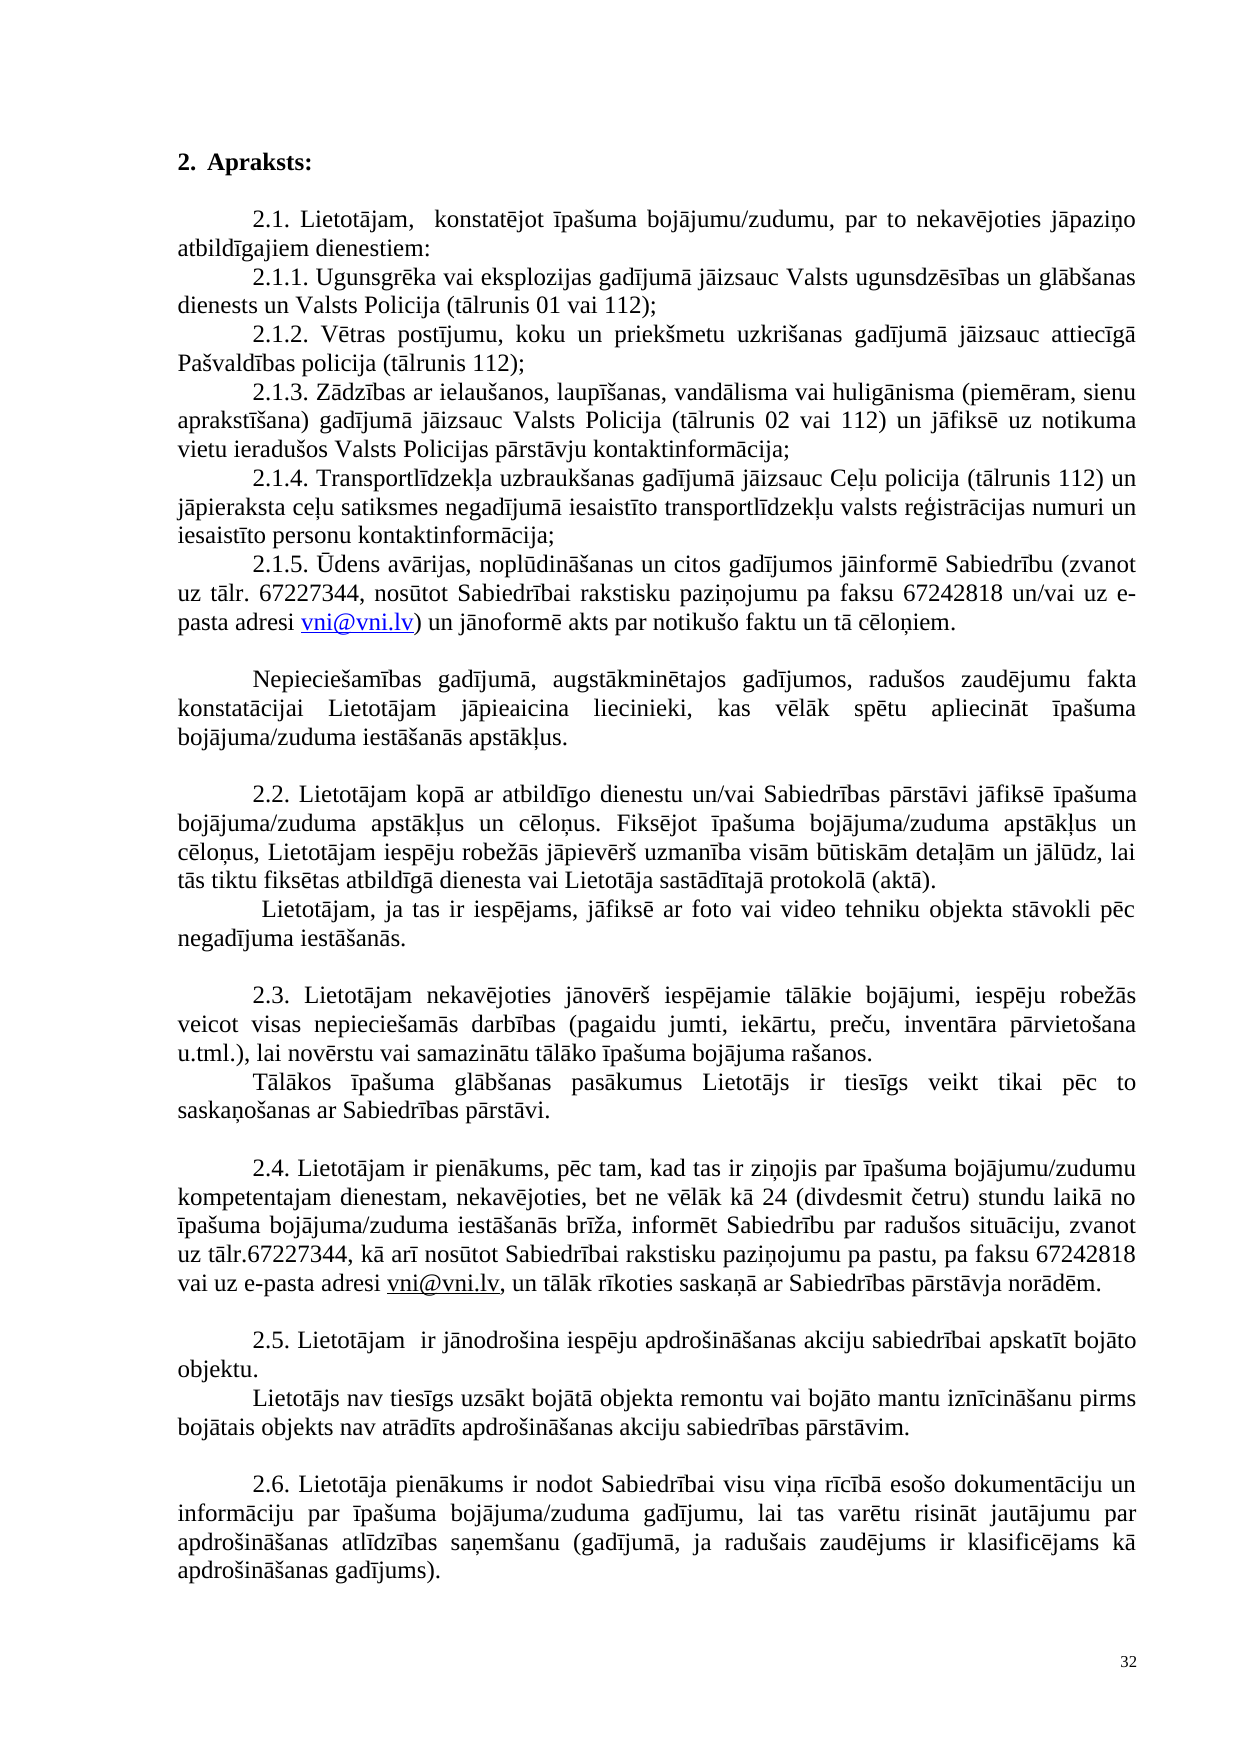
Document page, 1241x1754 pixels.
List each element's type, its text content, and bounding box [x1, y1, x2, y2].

text 2.1.3. Zādzības ar ielaušanos, laupīšanas, vandālisma vai huligānisma (piemēram, sienu aprakstīšana) gadījumā jāizsauc Valsts Policija (tālrunis 02 vai 112) un jāfiksē uz notikuma vietu ieradušos Valsts Policijas pārstāvju kontaktinformācija; [177, 377, 1137, 463]
text Tālākos īpašuma glābšanas pasākumus Lietotājs ir tiesīgs veikt tikai pēc to saskaņošanas ar Sabiedrības pārstāvi. [177, 1067, 1137, 1124]
list Apraksts: [177, 147, 1137, 176]
text 2.6. Lietotāja pienākums ir nodot Sabiedrībai visu viņa rīcībā esošo dokumentāciju un informāciju par īpašuma bojājuma/zuduma gadījumu, lai tas varētu risināt jautājumu par apdrošināšanas atlīdzības saņemšanu (gadījumā, ja radušais zaudējums ir klasificējams kā apdrošināšanas gadījums). [177, 1469, 1137, 1584]
text 2.5. Lietotājam ir jānodrošina iespēju apdrošināšanas akciju sabiedrībai apskatīt bojāto objektu. [177, 1326, 1137, 1383]
text 2.1.1. Ugunsgrēka vai eksplozijas gadījumā jāizsauc Valsts ugunsdzēsības un glābšanas dienests un Valsts Policija (tālrunis 01 vai 112); [177, 262, 1137, 319]
text 2.4. Lietotājam ir pienākums, pēc tam, kad tas ir ziņojis par īpašuma bojājumu/zudumu kompetentajam dienestam, nekavējoties, bet ne vēlāk kā 24 (divdesmit četru) stundu laikā no īpašuma bojājuma/zuduma iestāšanās brīža, informēt Sabiedrību par radušos situāciju, zvanot uz tālr.67227344, kā arī nosūtot Sabiedrībai rakstisku paziņojumu pa pastu, pa faksu 67242818 vai uz e-pasta adresi vni@vni.lv, un tālāk rīkoties saskaņā ar Sabiedrības pārstāvja norādēm. [177, 1153, 1137, 1297]
text 2.1.2. Vētras postījumu, koku un priekšmetu uzkrišanas gadījumā jāizsauc attiecīgā Pašvaldības policija (tālrunis 112); [177, 319, 1137, 377]
text Lietotājs nav tiesīgs uzsākt bojātā objekta remontu vai bojāto mantu iznīcināšanu pirms bojātais objekts nav atrādīts apdrošināšanas akciju sabiedrības pārstāvim. [177, 1383, 1137, 1441]
text Lietotājam, ja tas ir iespējams, jāfiksē ar foto vai video tehniku objekta stāvokli pēc negadījuma iestāšanās. [177, 894, 1137, 952]
text 2.1.5. Ūdens avārijas, noplūdināšanas un citos gadījumos jāinformē Sabiedrību (zvanot uz tālr. 67227344, nosūtot Sabiedrībai rakstisku paziņojumu pa faksu 67242818 un/vai uz e-pasta adresi vni@vni.lv) un jānoformē akts par notikušo faktu un tā cēloņiem. [177, 549, 1137, 636]
text 2.1. Lietotājam, konstatējot īpašuma bojājumu/zudumu, par to nekavējoties jāpaziņo atbildīgajiem dienestiem: [177, 204, 1137, 262]
text 2.1.4. Transportlīdzekļa uzbraukšanas gadījumā jāizsauc Ceļu policija (tālrunis 112) un jāpieraksta ceļu satiksmes negadījumā iesaistīto transportlīdzekļu valsts reģistrācijas numuri un iesaistīto personu kontaktinformācija; [177, 463, 1137, 549]
text Nepieciešamības gadījumā, augstākminētajos gadījumos, radušos zaudējumu fakta konstatācijai Lietotājam jāpieaicina liecinieki, kas vēlāk spētu apliecināt īpašuma bojājuma/zuduma iestāšanās apstākļus. [177, 664, 1137, 751]
text 2.3. Lietotājam nekavējoties jānovērš iespējamie tālākie bojājumi, iespēju robežās veicot visas nepieciešamās darbības (pagaidu jumti, iekārtu, preču, inventāra pārvietošana u.tml.), lai novērstu vai samazinātu tālāko īpašuma bojājuma rašanos. [177, 981, 1137, 1067]
text 2.2. Lietotājam kopā ar atbildīgo dienestu un/vai Sabiedrības pārstāvi jāfiksē īpašuma bojājuma/zuduma apstākļus un cēloņus. Fiksējot īpašuma bojājuma/zuduma apstākļus un cēloņus, Lietotājam iespēju robežās jāpievērš uzmanība visām būtiskām detaļām un jālūdz, lai tās tiktu fiksētas atbildīgā dienesta vai Lietotāja sastādītajā protokolā (aktā). [177, 779, 1137, 894]
